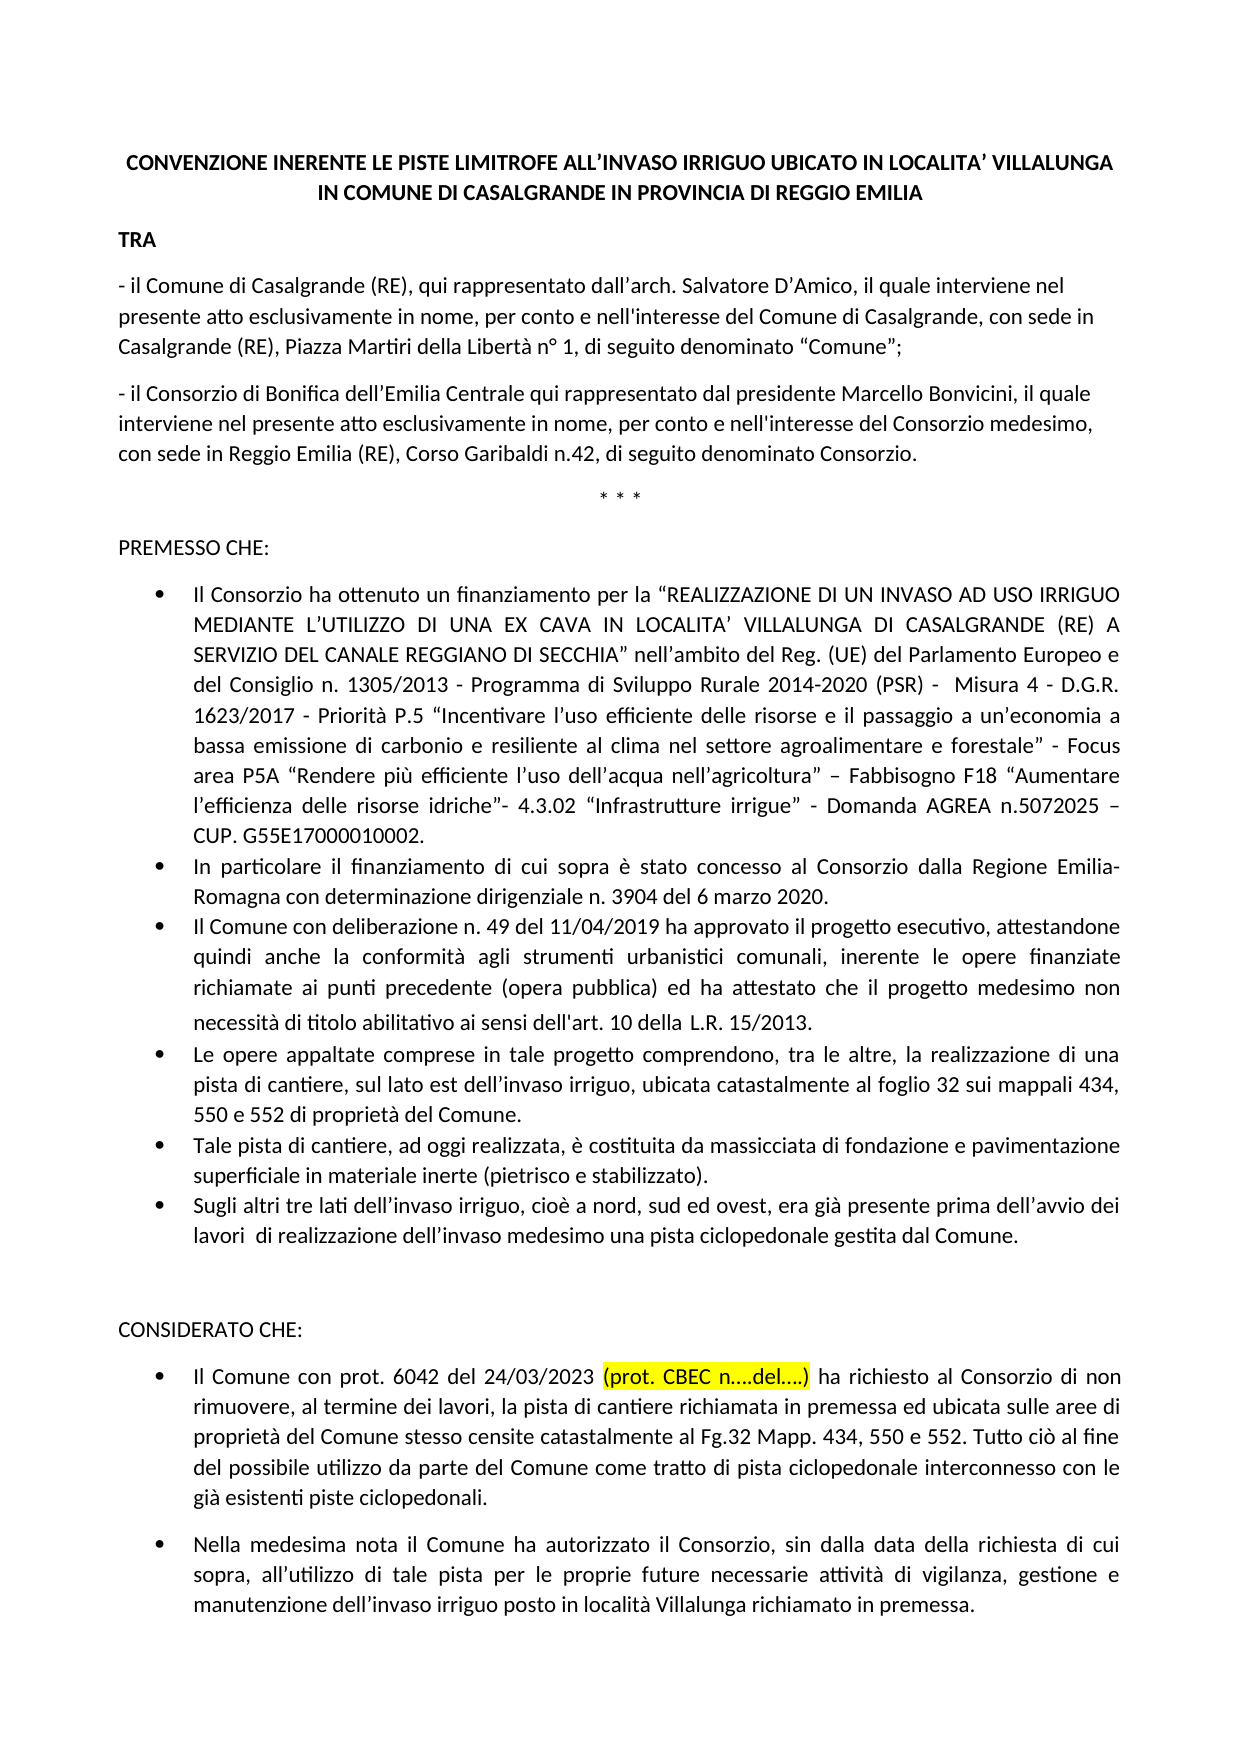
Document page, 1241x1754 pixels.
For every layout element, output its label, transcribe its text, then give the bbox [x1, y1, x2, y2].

list Il Consorzio ha ottenuto un finanziamento per la “REALIZZAZIONE DI UN INVASO AD USO IRRIGUO MEDIANTE L’UTILIZZO DI UNA EX CAVA IN LOCALITA’ VILLALUNGA DI CASALGRANDE (RE) A SERVIZIO DEL CANALE REGGIANO DI SECCHIA” nell’ambito del Reg. (UE) del Parlamento Europeo e del Consiglio n. 1305/2013 - Programma di Sviluppo Rurale 2014-2020 (PSR) - Misura 4 - D.G.R. 1623/2017 - Priorità P.5 “Incentivare l’uso efficiente delle risorse e il passaggio a un’economia a bassa emissione di carbonio e resiliente al clima nel settore agroalimentare e forestale” - Focus area P5A “Rendere più efficiente l’uso dell’acqua nell’agricoltura” – Fabbisogno F18 “Aumentare l’efficienza delle risorse idriche”- 4.3.02 “Infrastrutture irrigue” - Domanda AGREA n.5072025 – CUP. G55E17000010002. [156, 580, 1122, 849]
text - il Consorzio di Bonifica dell’Emilia Centrale qui rappresentato dal presidente Marcello Bonvicini, il quale interviene nel presente atto esclusivamente in nome, per conto e nell'interesse del Consorzio medesimo, con sede in Reggio Emilia (RE), Corso Garibaldi n.42, di seguito denominato Consorzio. [118, 379, 1122, 467]
text TRA [118, 225, 1122, 253]
text PREMESSO CHE: [118, 533, 1122, 561]
text * * * [118, 486, 1122, 514]
list Sugli altri tre lati dell’invaso irriguo, cioè a nord, sud ed ovest, era già presente prima dell’avvio dei lavori di realizzazione dell’invaso medesimo una pista ciclopedonale gestita dal Comune. [156, 1191, 1122, 1249]
list Nella medesima nota il Comune ha autorizzato il Consorzio, sin dalla data della richiesta di cui sopra, all’utilizzo di tale pista per le proprie future necessarie attività di vigilanza, gestione e manutenzione dell’invaso irriguo posto in località Villalunga richiamato in premessa. [156, 1530, 1122, 1618]
text CONVENZIONE INERENTE LE PISTE LIMITROFE ALL’INVASO IRRIGUO UBICATO IN LOCALITA’ VILLALUNGA IN COMUNE DI CASALGRANDE IN PROVINCIA DI REGGIO EMILIA [118, 148, 1122, 206]
list Tale pista di cantiere, ad oggi realizzata, è costituita da massicciata di fondazione e pavimentazione superficiale in materiale inerte (pietrisco e stabilizzato). [156, 1131, 1122, 1189]
list Le opere appaltate comprese in tale progetto comprendono, tra le altre, la realizzazione di una pista di cantiere, sul lato est dell’invaso irriguo, ubicata catastalmente al foglio 32 sui mappali 434, 550 e 552 di proprietà del Comune. [156, 1040, 1122, 1128]
list Il Comune con prot. 6042 del 24/03/2023 (prot. CBEC n….del….) ha richiesto al Consorzio di non rimuovere, al termine dei lavori, la pista di cantiere richiamata in premessa ed ubicata sulle aree di proprietà del Comune stesso censite catastalmente al Fg.32 Mapp. 434, 550 e 552. Tutto ciò al fine del possibile utilizzo da parte del Comune come tratto di pista ciclopedonale interconnesso con le già esistenti piste ciclopedonali. [156, 1362, 1122, 1511]
text CONSIDERATO CHE: [118, 1315, 1122, 1343]
text - il Comune di Casalgrande (RE), qui rappresentato dall’arch. Salvatore D’Amico, il quale interviene nel presente atto esclusivamente in nome, per conto e nell'interesse del Comune di Casalgrande, con sede in Casalgrande (RE), Piazza Martiri della Libertà n° 1, di seguito denominato “Comune”; [118, 272, 1122, 360]
list In particolare il finanziamento di cui sopra è stato concesso al Consorzio dalla Regione Emilia-Romagna con determinazione dirigenziale n. 3904 del 6 marzo 2020. [156, 852, 1122, 910]
list Il Comune con deliberazione n. 49 del 11/04/2019 ha approvato il progetto esecutivo, attestandone quindi anche la conformità agli strumenti urbanistici comunali, inerente le opere finanziate richiamate ai punti precedente (opera pubblica) ed ha attestato che il progetto medesimo non necessità di titolo abilitativo ai sensi dell'art. 10 della L.R. 15/2013. [156, 912, 1122, 1037]
